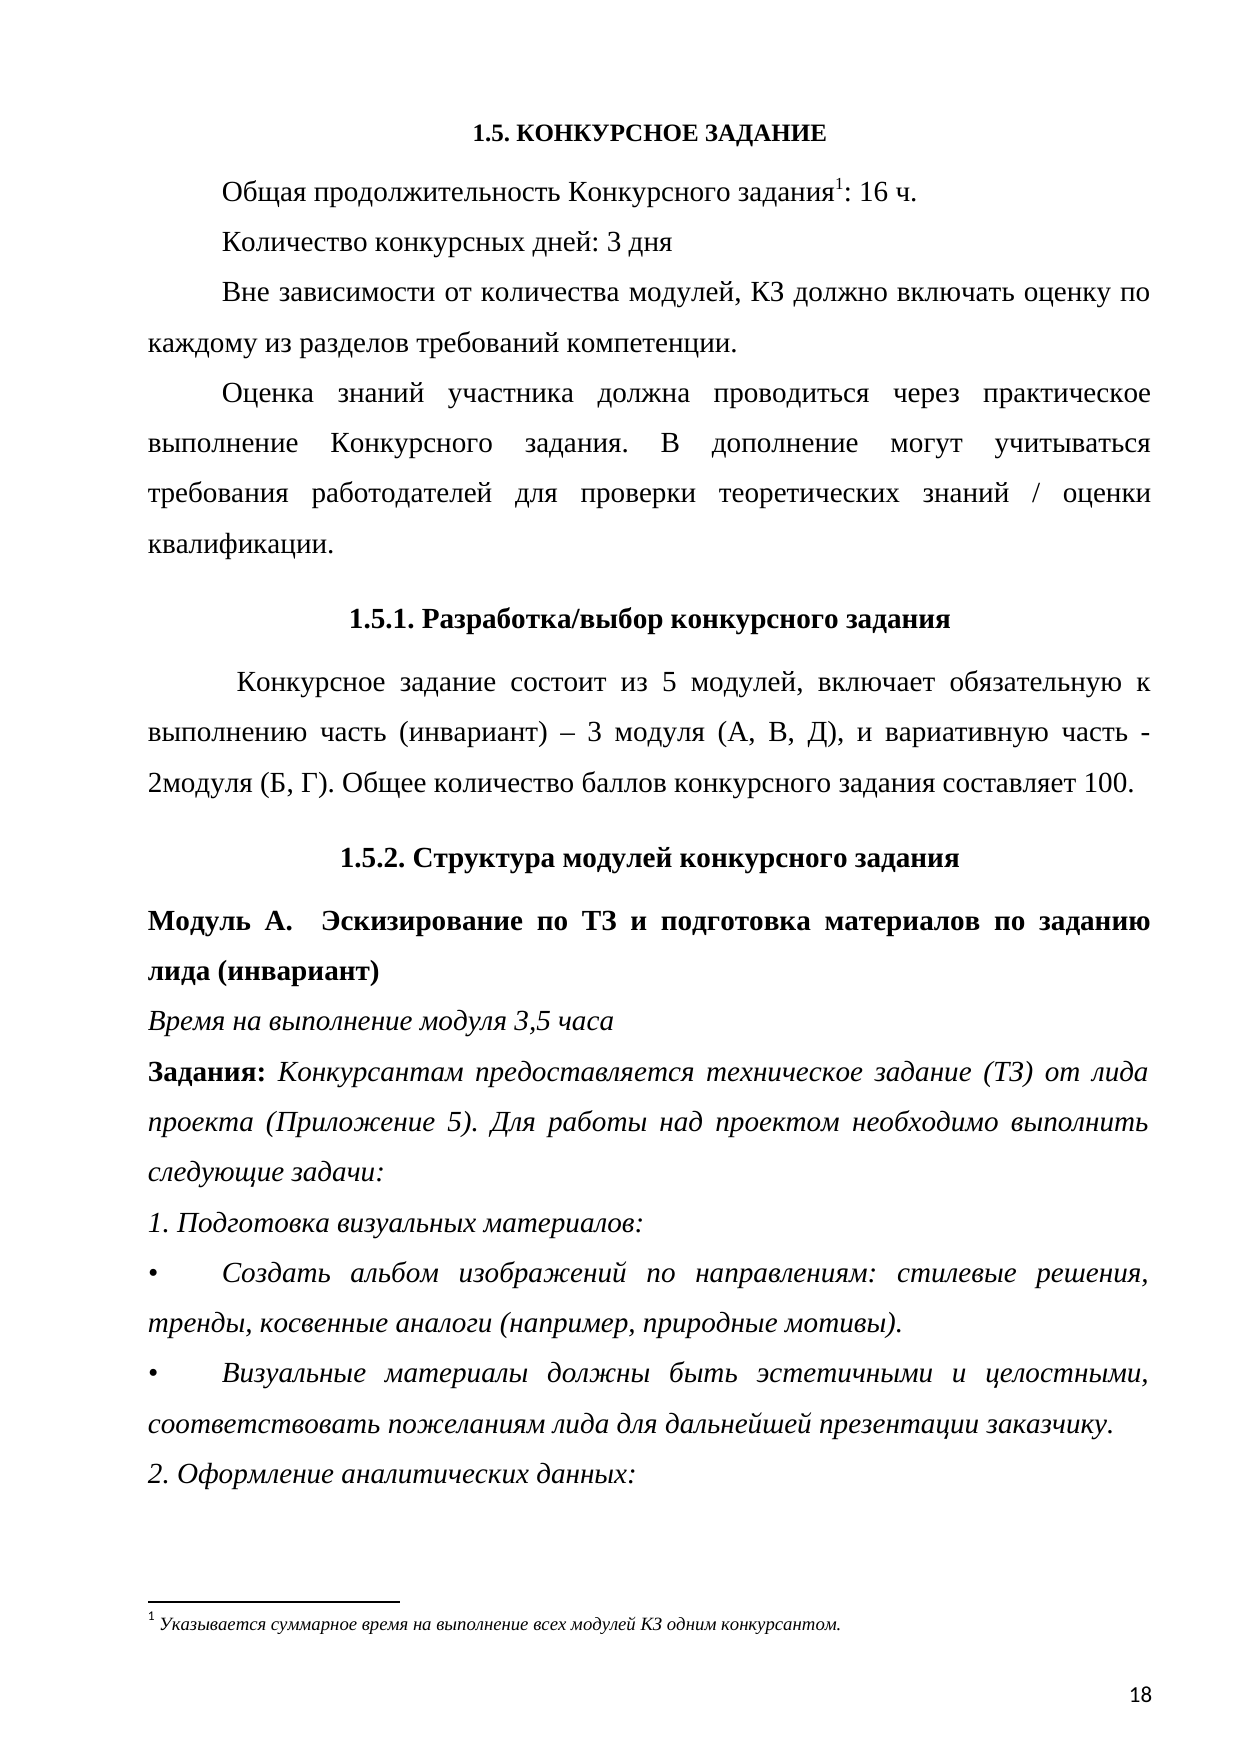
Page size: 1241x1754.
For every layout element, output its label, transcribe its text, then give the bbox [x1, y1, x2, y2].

text 1. Подготовка визуальных материалов: [148, 1205, 1152, 1238]
text 1.5.2. Структура модулей конкурсного задания [148, 840, 1152, 873]
text • Создать альбом изображений по направлениям: стилевые решения, тренды, косвенные аналоги (например, природные мотивы). [148, 1255, 1152, 1339]
text Количество конкурсных дней: 3 дня [148, 224, 1152, 258]
text 1.5.1. Разработка/выбор конкурсного задания [148, 601, 1152, 635]
text Модуль А. Эскизирование по ТЗ и подготовка материалов по заданию лида (инвариант) [148, 903, 1152, 987]
text Оценка знаний участника должна проводиться через практическое выполнение Конкурсного задания. В дополнение могут учитываться требования работодателей для проверки теоретических знаний / оценки квалификации. [148, 375, 1152, 559]
text 1.5. КОНКУРСНОЕ ЗАДАНИЕ [148, 118, 1152, 147]
text Общая продолжительность Конкурсного задания: 16 ч. [148, 174, 1152, 207]
text 2. Оформление аналитических данных: [148, 1456, 1152, 1490]
text Конкурсное задание состоит из 5 модулей, включает обязательную к выполнению часть (инвариант) – 3 модуля (А, В, Д), и вариативную часть - 2модуля (Б, Г). Общее количество баллов конкурсного задания составляет 100. [148, 664, 1152, 798]
text Задания: Конкурсантам предоставляется техническое задание (ТЗ) от лида проекта (Приложение 5). Для работы над проектом необходимо выполнить следующие задачи: [148, 1054, 1152, 1188]
text Время на выполнение модуля 3,5 часа [148, 1003, 1152, 1037]
text • Визуальные материалы должны быть эстетичными и целостными, соответствовать пожеланиям лида для дальнейшей презентации заказчику. [148, 1356, 1152, 1439]
text Вне зависимости от количества модулей, КЗ должно включать оценку по каждому из разделов требований компетенции. [148, 274, 1152, 358]
